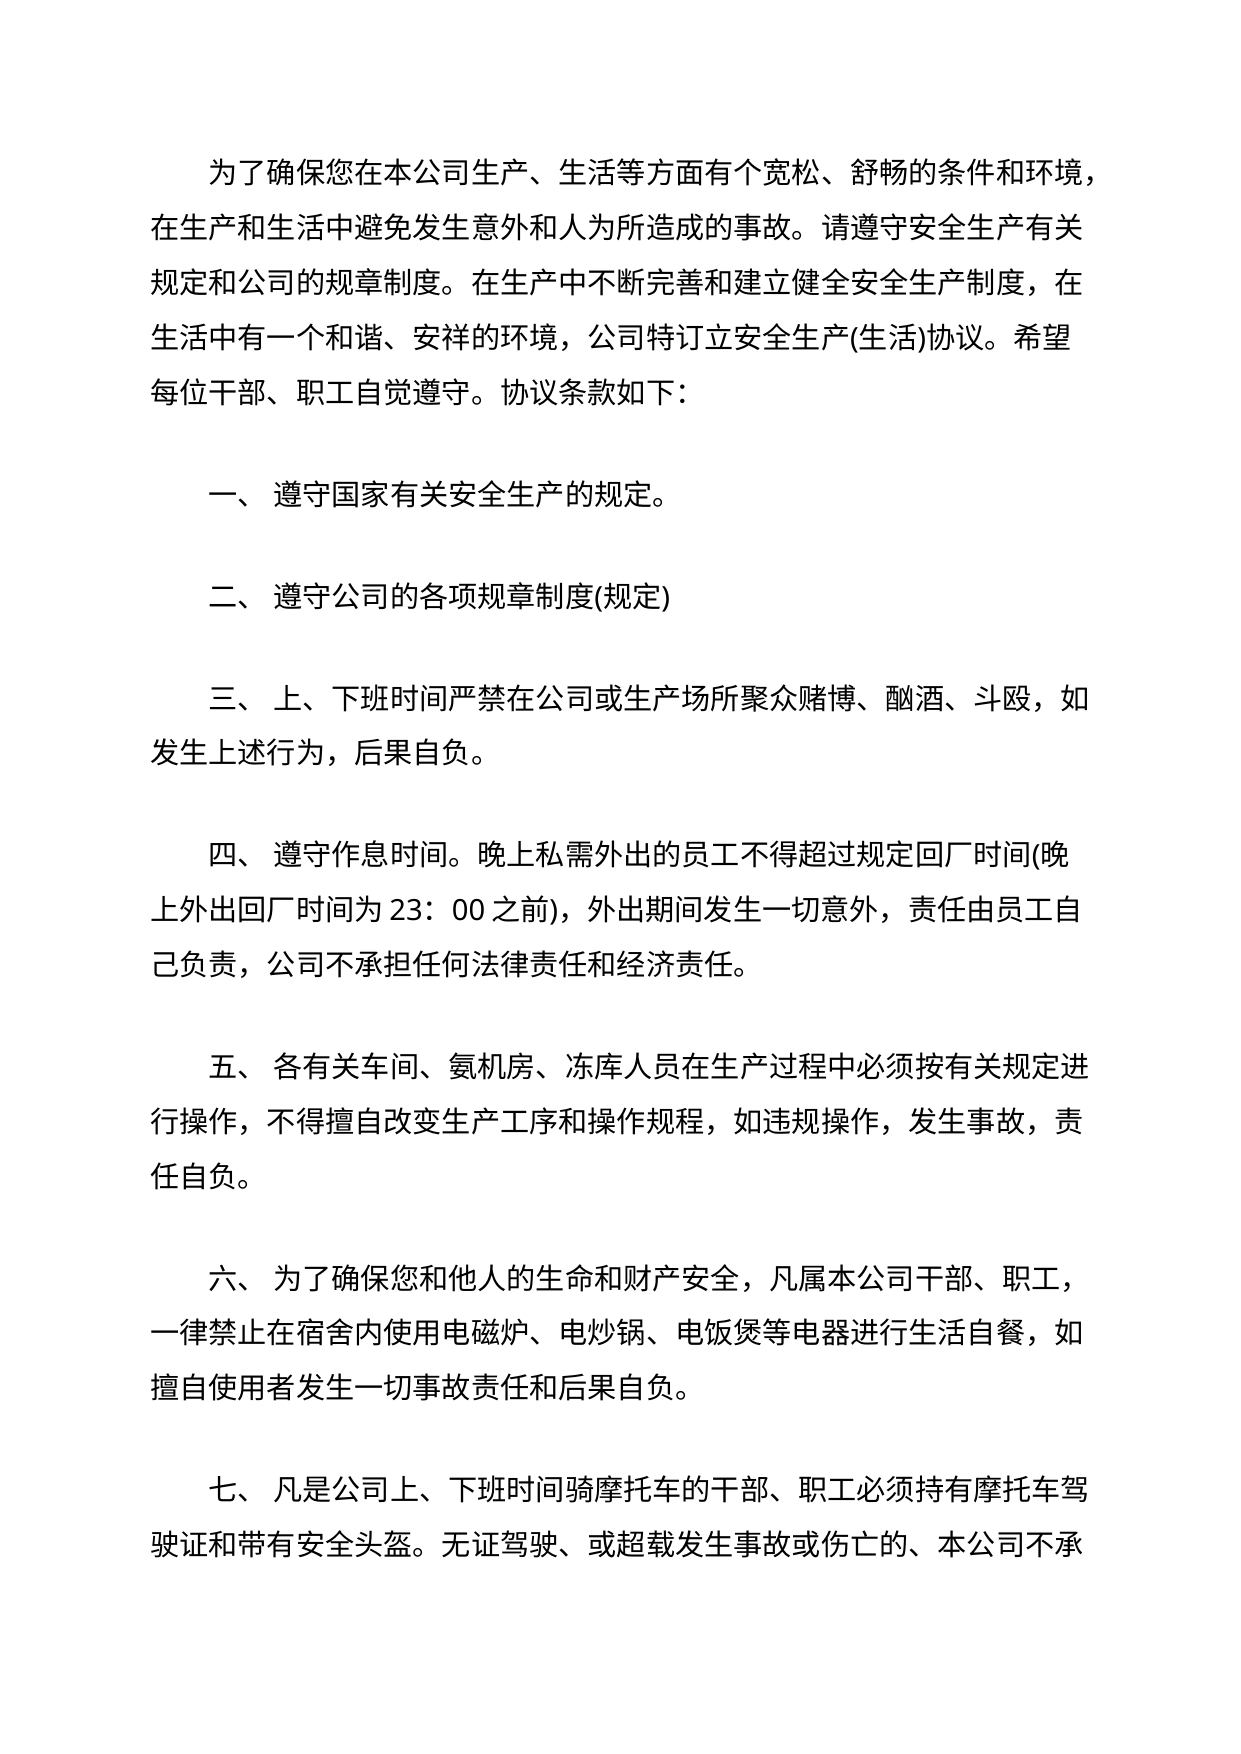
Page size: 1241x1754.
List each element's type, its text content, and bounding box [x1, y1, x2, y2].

text 六、 为了确保您和他人的生命和财产安全，凡属本公司干部、职工，一律禁止在宿舍内使用电磁炉、电炒锅、电饭煲等电器进行生活自餐，如擅自使用者发生一切事故责任和后果自负。 [150, 1255, 1090, 1407]
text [150, 1467, 1090, 1564]
text 四、 遵守作息时间。晚上私需外出的员工不得超过规定回厂时间(晚上外出回厂时间为23：00之前)，外出期间发生一切意外，责任由员工自己负责，公司不承担任何法律责任和经济责任。 [150, 832, 1090, 984]
text 为了确保您在本公司生产、生活等方面有个宽松、舒畅的条件和环境，在生产和生活中避免发生意外和人为所造成的事故。请遵守安全生产有关规定和公司的规章制度。在生产中不断完善和建立健全安全生产制度，在生活中有一个和谐、安祥的环境，公司特订立安全生产(生活)协议。希望每位干部、职工自觉遵守。协议条款如下： [150, 150, 1090, 412]
text 五、 各有关车间、氨机房、冻库人员在生产过程中必须按有关规定进行操作，不得擅自改变生产工序和操作规程，如违规操作，发生事故，责任自负。 [150, 1044, 1090, 1196]
text 三、 上、下班时间严禁在公司或生产场所聚众赌博、酗酒、斗殴，如发生上述行为，后果自负。 [150, 675, 1090, 772]
text 一、 遵守国家有关安全生产的规定。 [150, 471, 1090, 514]
text 二、 遵守公司的各项规章制度(规定) [150, 573, 1090, 616]
